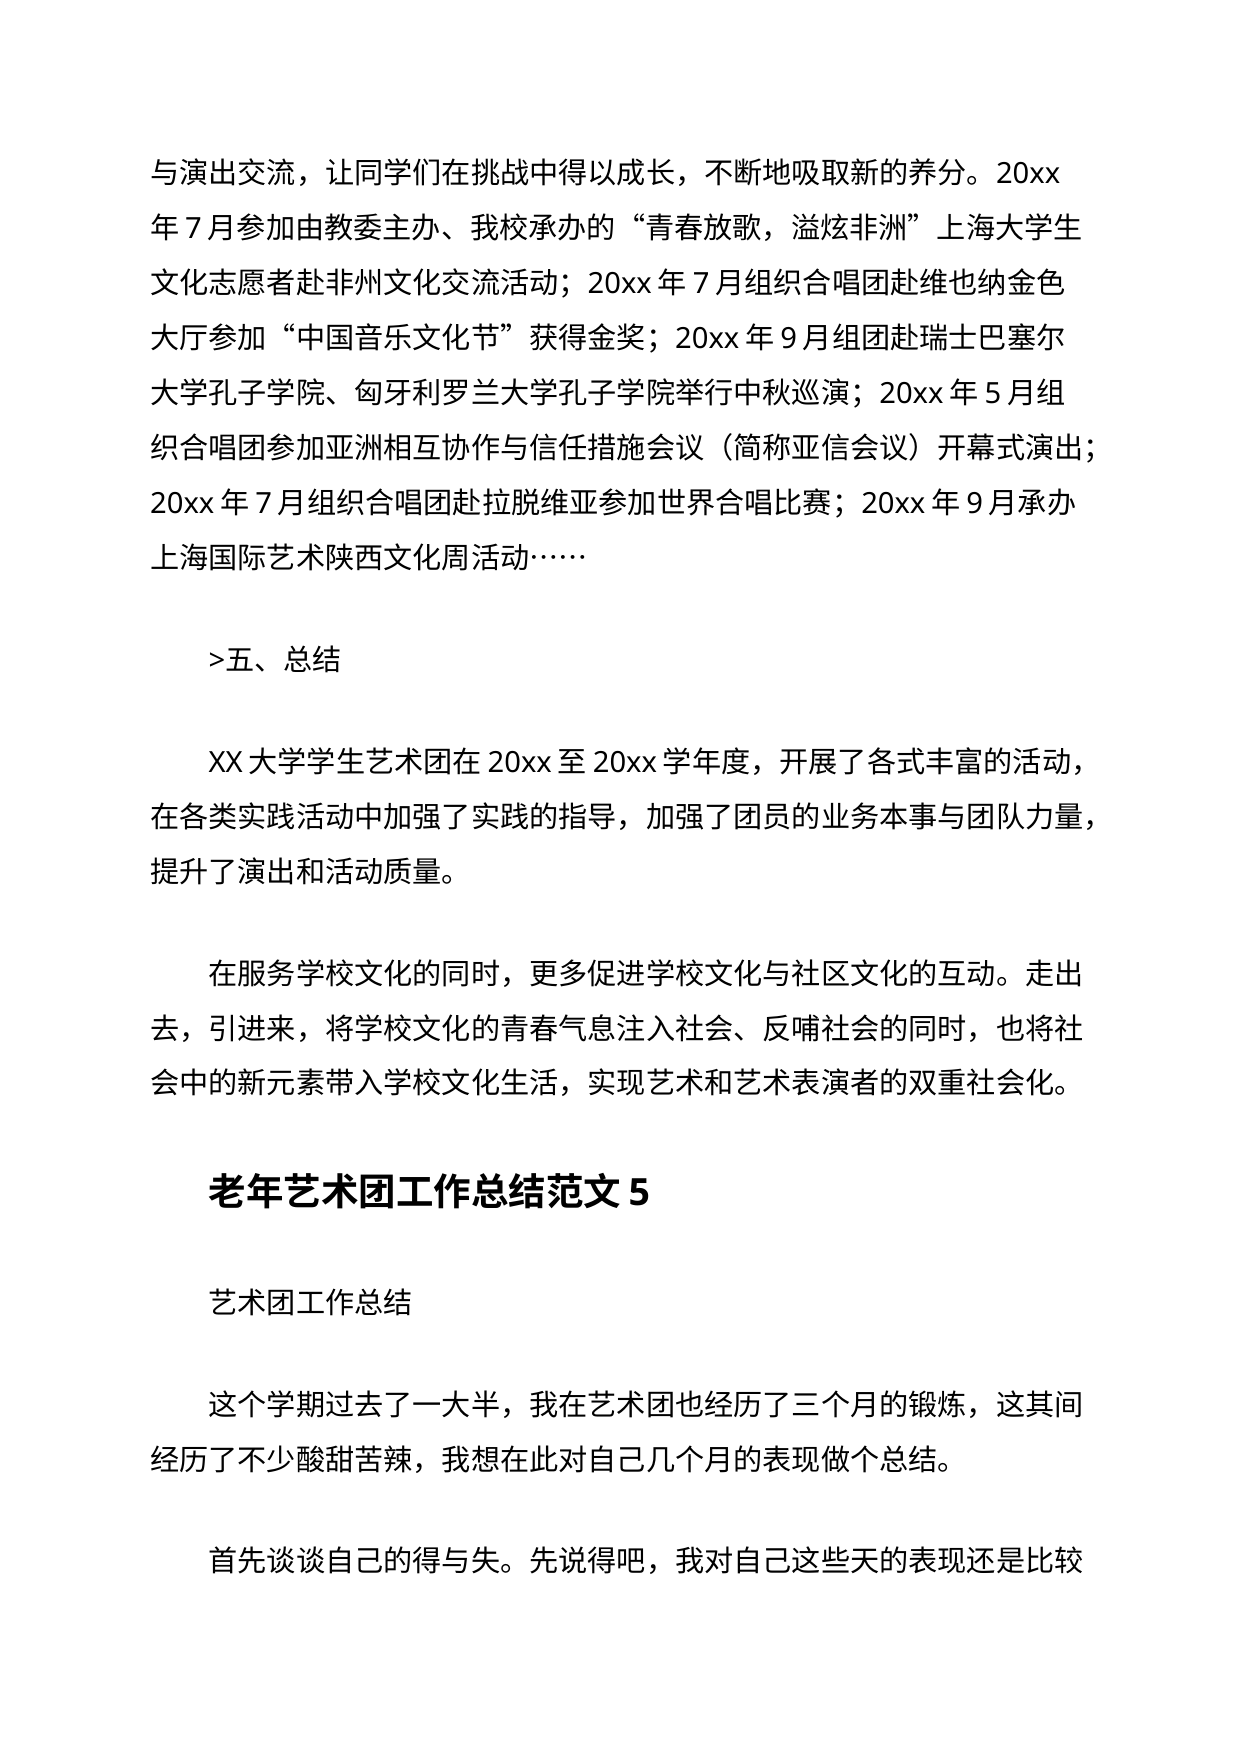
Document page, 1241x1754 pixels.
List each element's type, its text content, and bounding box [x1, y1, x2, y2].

text 这个学期过去了一大半，我在艺术团也经历了三个月的锻炼，这其间经历了不少酸甜苦辣，我想在此对自己几个月的表现做个总结。 [150, 1381, 1090, 1478]
text >五、总结 [150, 637, 1090, 679]
text 老年艺术团工作总结范文5 [150, 1162, 1090, 1216]
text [150, 150, 1090, 577]
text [150, 1538, 1090, 1580]
text XX大学学生艺术团在20xx至20xx学年度，开展了各式丰富的活动，在各类实践活动中加强了实践的指导，加强了团员的业务本事与团队力量，提升了演出和活动质量。 [150, 739, 1090, 891]
text 在服务学校文化的同时，更多促进学校文化与社区文化的互动。走出去，引进来，将学校文化的青春气息注入社会、反哺社会的同时，也将社会中的新元素带入学校文化生活，实现艺术和艺术表演者的双重社会化。 [150, 950, 1090, 1102]
text 艺术团工作总结 [150, 1279, 1090, 1322]
